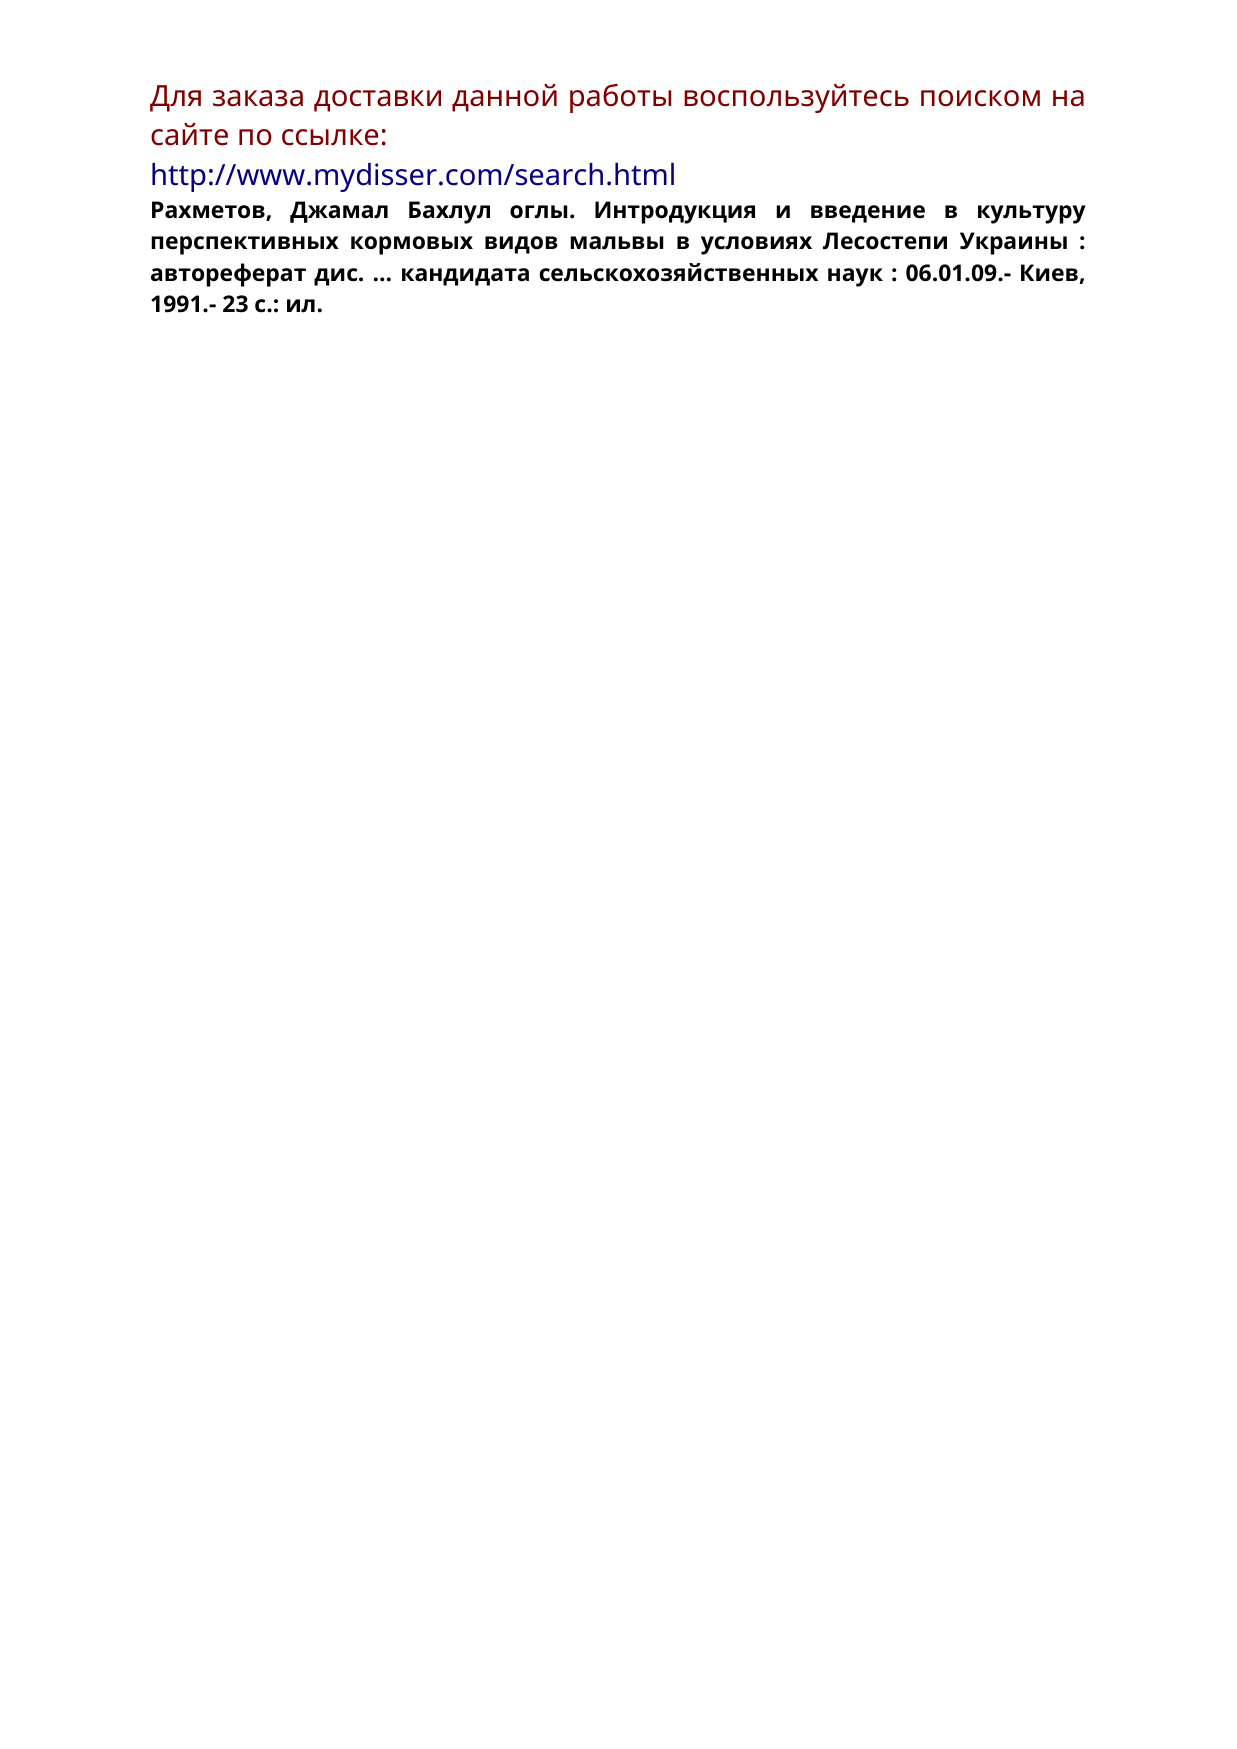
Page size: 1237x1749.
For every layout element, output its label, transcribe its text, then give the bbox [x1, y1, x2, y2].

text Рахметов, Джамал Бахлул оглы. Интродукция и введение в культуру перспективных кормовых видов мальвы в условиях Лесостепи Украины : автореферат дис. ... кандидата сельскохозяйственных наук : 06.01.09.- Киев, 1991.- 23 с.: ил. [150, 194, 1086, 319]
